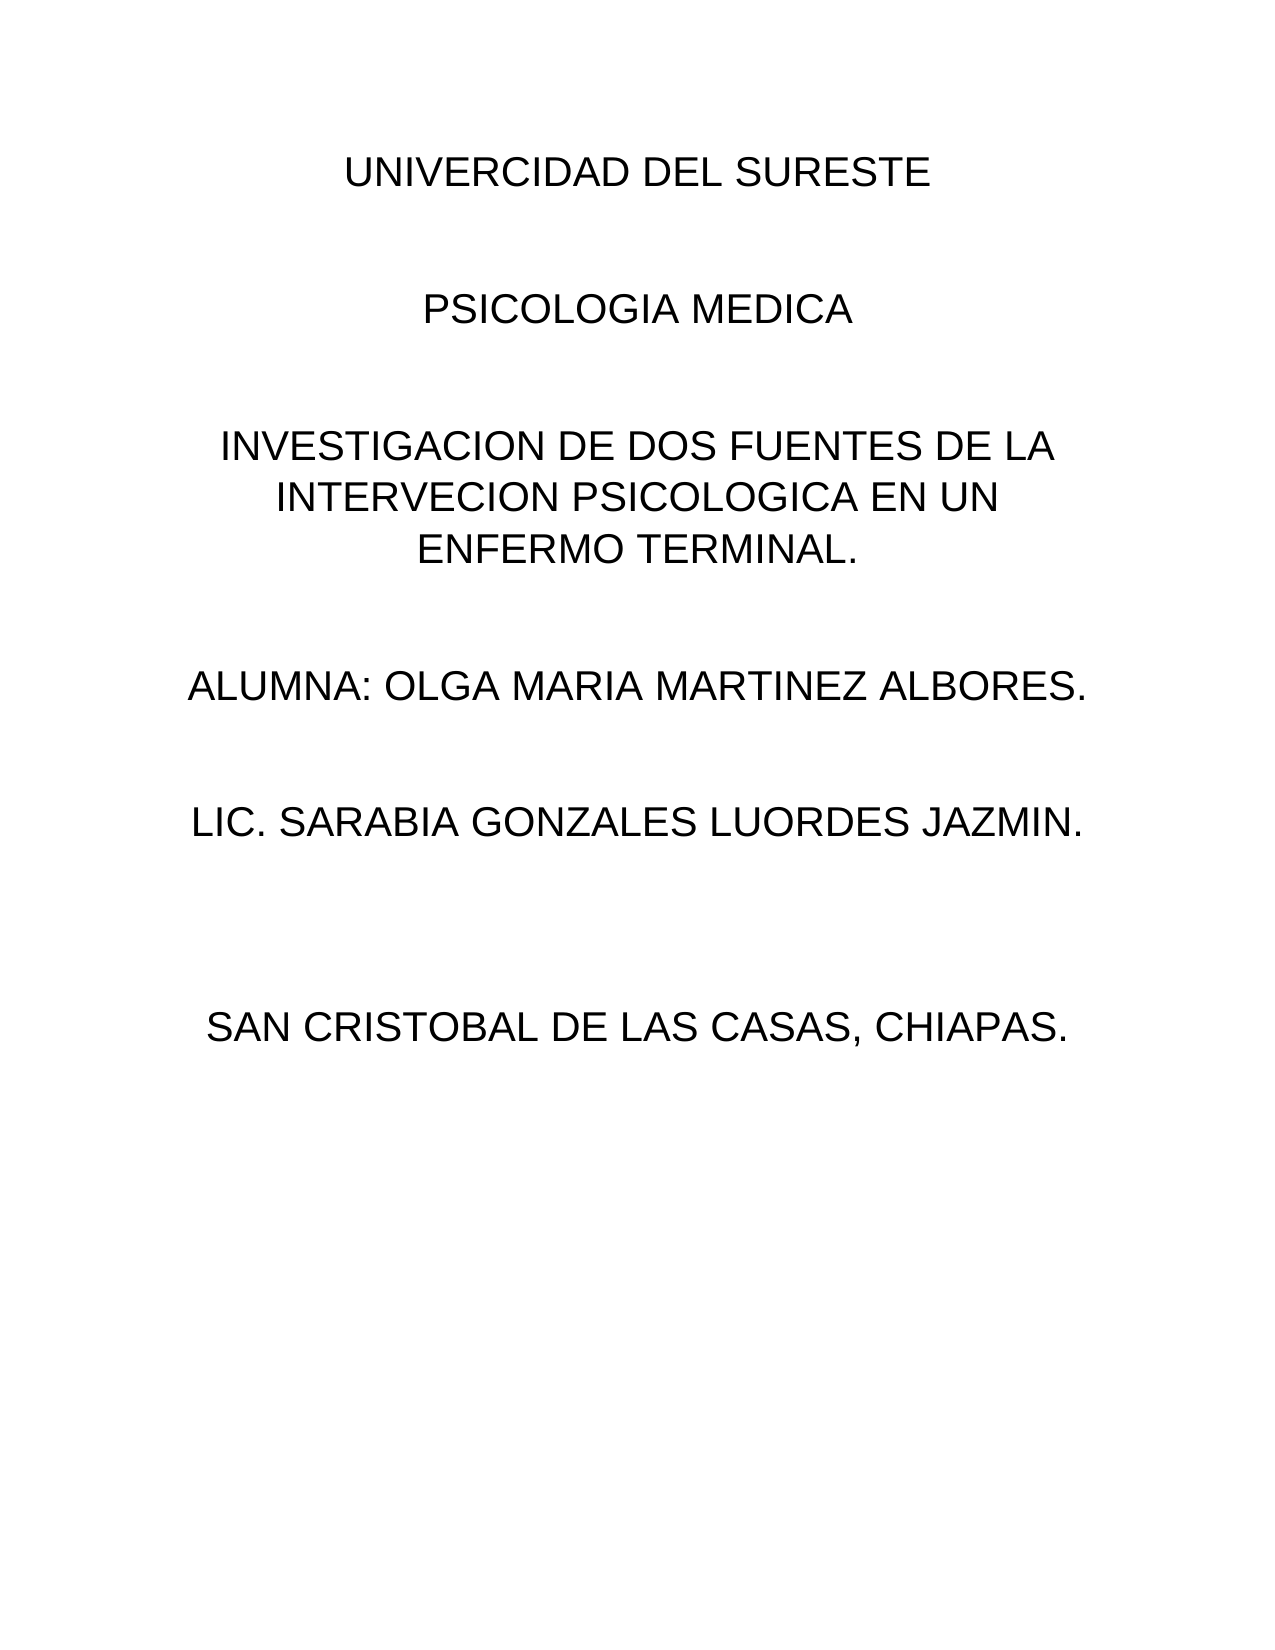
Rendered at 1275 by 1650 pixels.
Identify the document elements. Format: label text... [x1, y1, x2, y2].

text UNIVERCIDAD DEL SURESTE [177, 148, 1098, 196]
text SAN CRISTOBAL DE LAS CASAS, CHIAPAS. [177, 1003, 1098, 1051]
text ALUMNA: OLGA MARIA MARTINEZ ALBORES. [177, 661, 1098, 709]
text PSICOLOGIA MEDICA [177, 284, 1098, 332]
text LIC. SARABIA GONZALES LUORDES JAZMIN. [177, 798, 1098, 846]
text INVESTIGACION DE DOS FUENTES DE LA INTERVECION PSICOLOGICA EN UN ENFERMO TERMINAL. [177, 421, 1098, 572]
